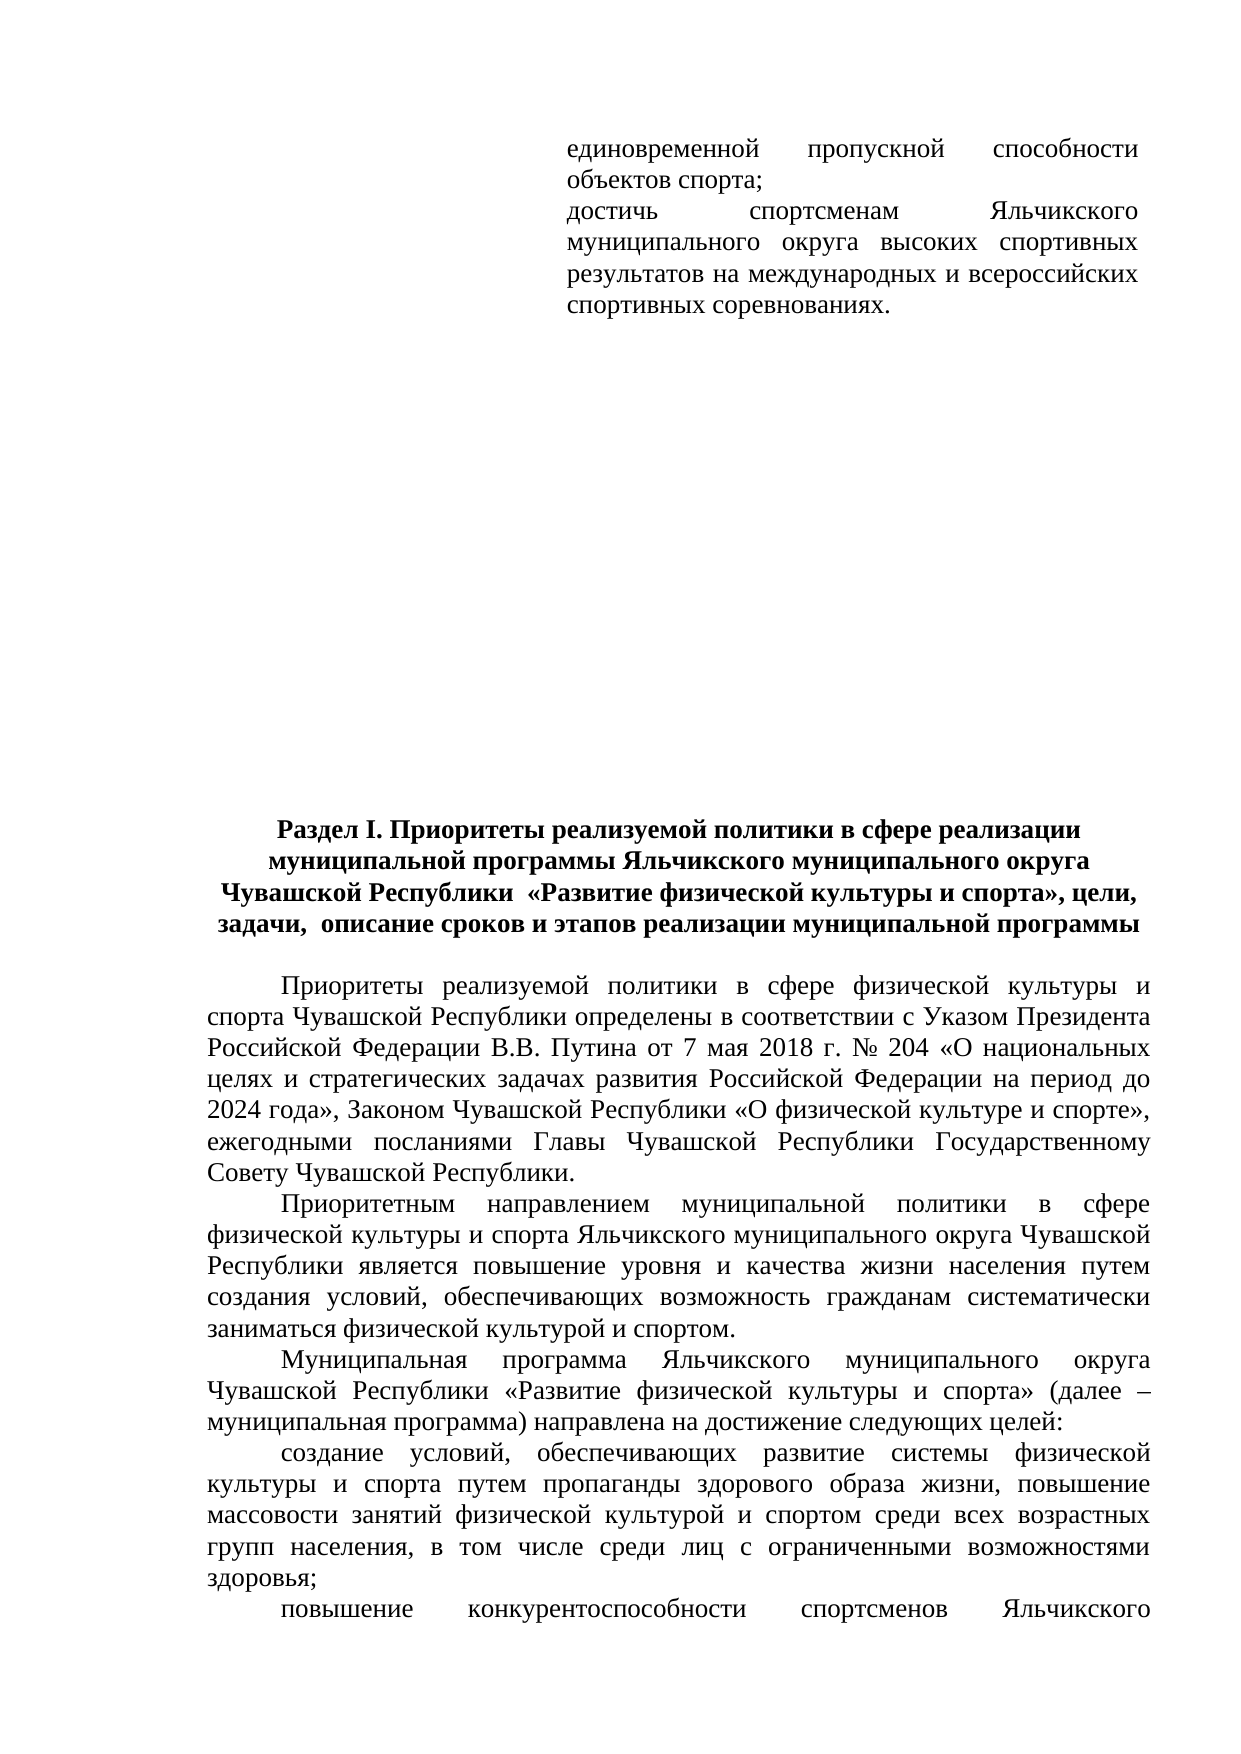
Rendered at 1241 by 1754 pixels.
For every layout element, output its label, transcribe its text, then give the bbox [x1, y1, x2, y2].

text создание условий, обеспечивающих развитие системы физической культуры и спорта путем пропаганды здорового образа жизни, повышение массовости занятий физической культурой и спортом среди всех возрастных групп населения, в том числе среди лиц с ограниченными возможностями здоровья; [207, 1436, 1152, 1592]
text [207, 1592, 1152, 1623]
text Муниципальная программа Яльчикского муниципального округа Чувашской Республики «Развитие физической культуры и спорта» (далее – муниципальная программа) направлена на достижение следующих целей: [207, 1343, 1152, 1436]
text Раздел I. Приоритеты реализуемой политики в сфере реализации муниципальной программы Яльчикского муниципального округа Чувашской Республики «Развитие физической культуры и спорта», цели, задачи, описание сроков и этапов реализации муниципальной программы [207, 813, 1152, 938]
text Приоритетным направлением муниципальной политики в сфере физической культуры и спорта Яльчикского муниципального округа Чувашской Республики является повышение уровня и качества жизни населения путем создания условий, обеспечивающих возможность гражданам систематически заниматься физической культурой и спортом. [207, 1187, 1152, 1343]
text Приоритеты реализуемой политики в сфере физической культуры и спорта Чувашской Республики определены в соответствии с Указом Президента Российской Федерации В.В. Путина от 7 мая 2018 г. № 204 «О национальных целях и стратегических задачах развития Российской Федерации на период до 2024 года», Законом Чувашской Республики «О физической культуре и спорте», ежегодными посланиями Главы Чувашской Республики Государственному Совету Чувашской Республики. [207, 969, 1152, 1187]
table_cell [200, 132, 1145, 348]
